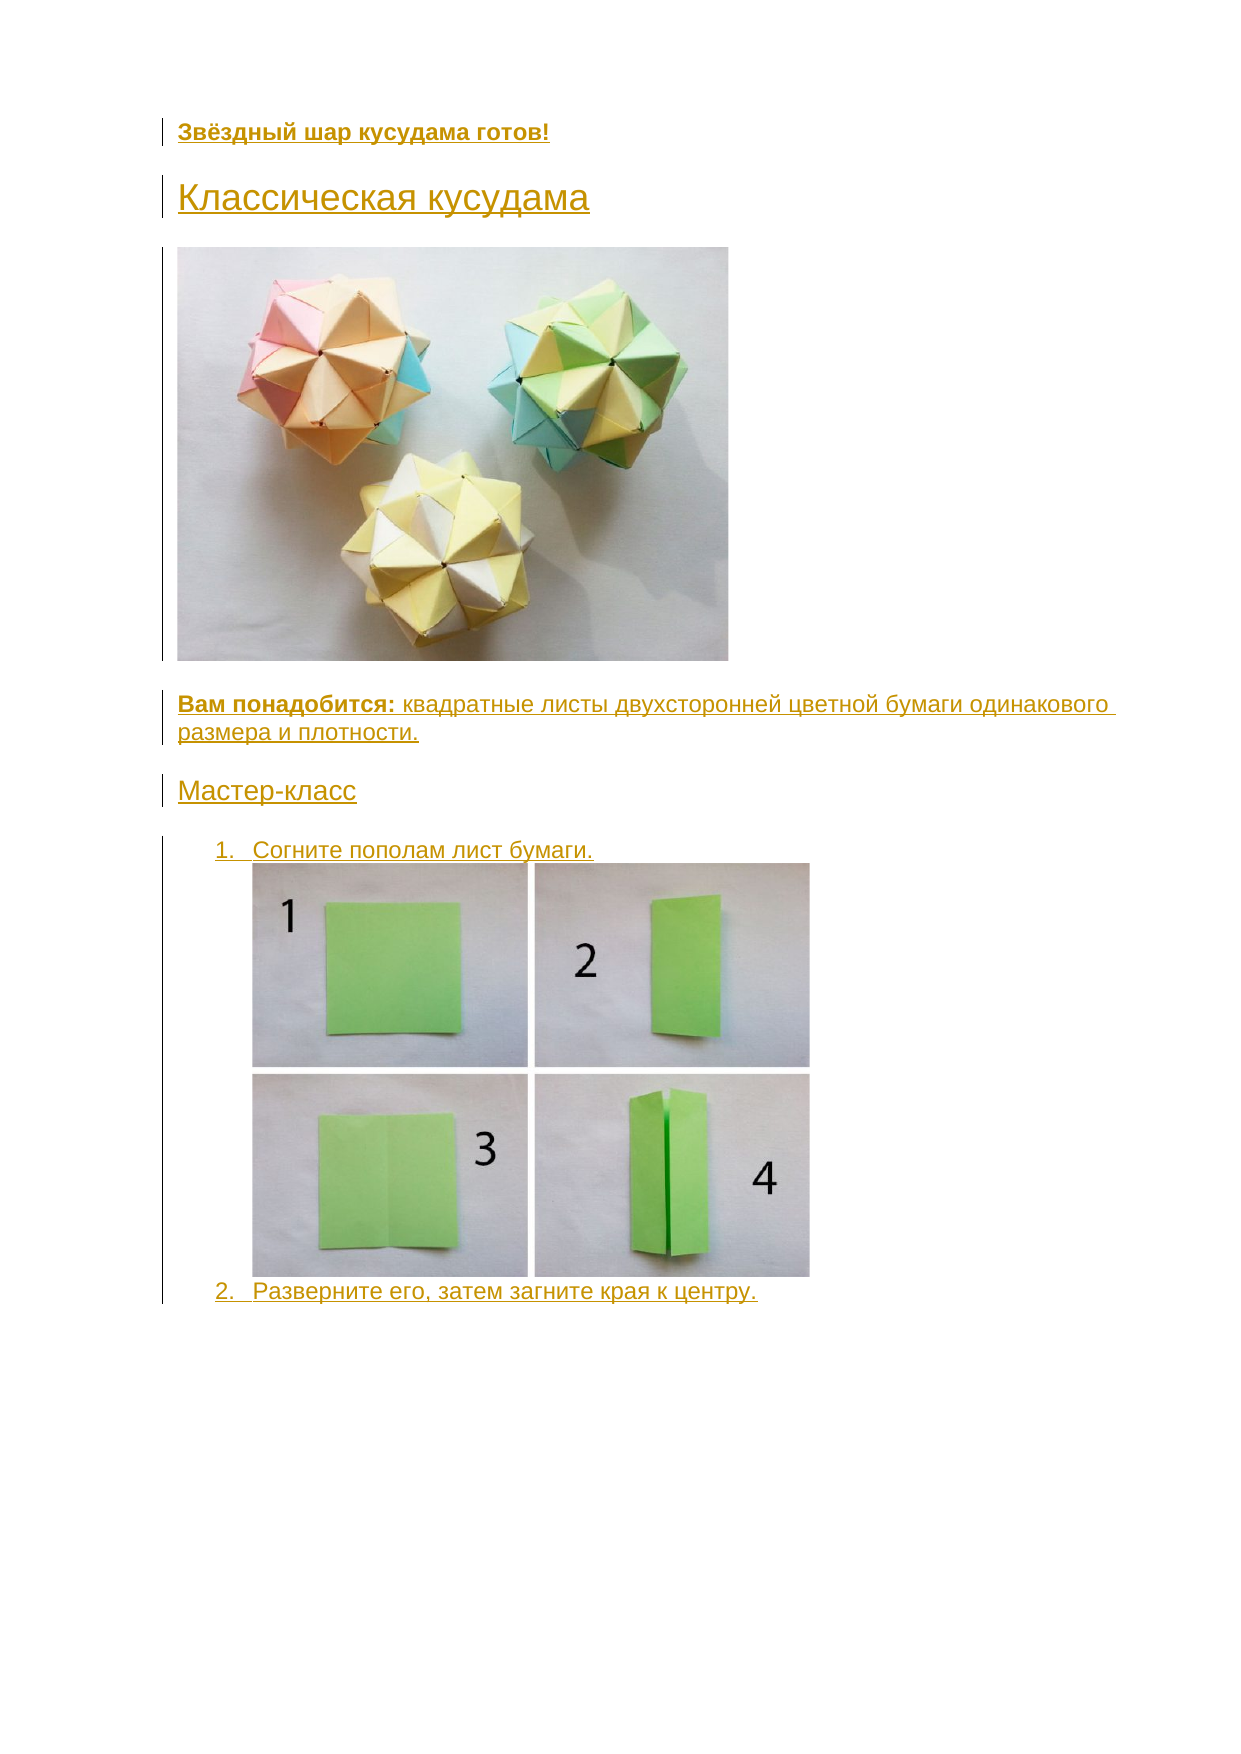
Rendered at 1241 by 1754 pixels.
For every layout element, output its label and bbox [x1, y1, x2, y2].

picture [177, 247, 729, 661]
picture [252, 863, 810, 1277]
